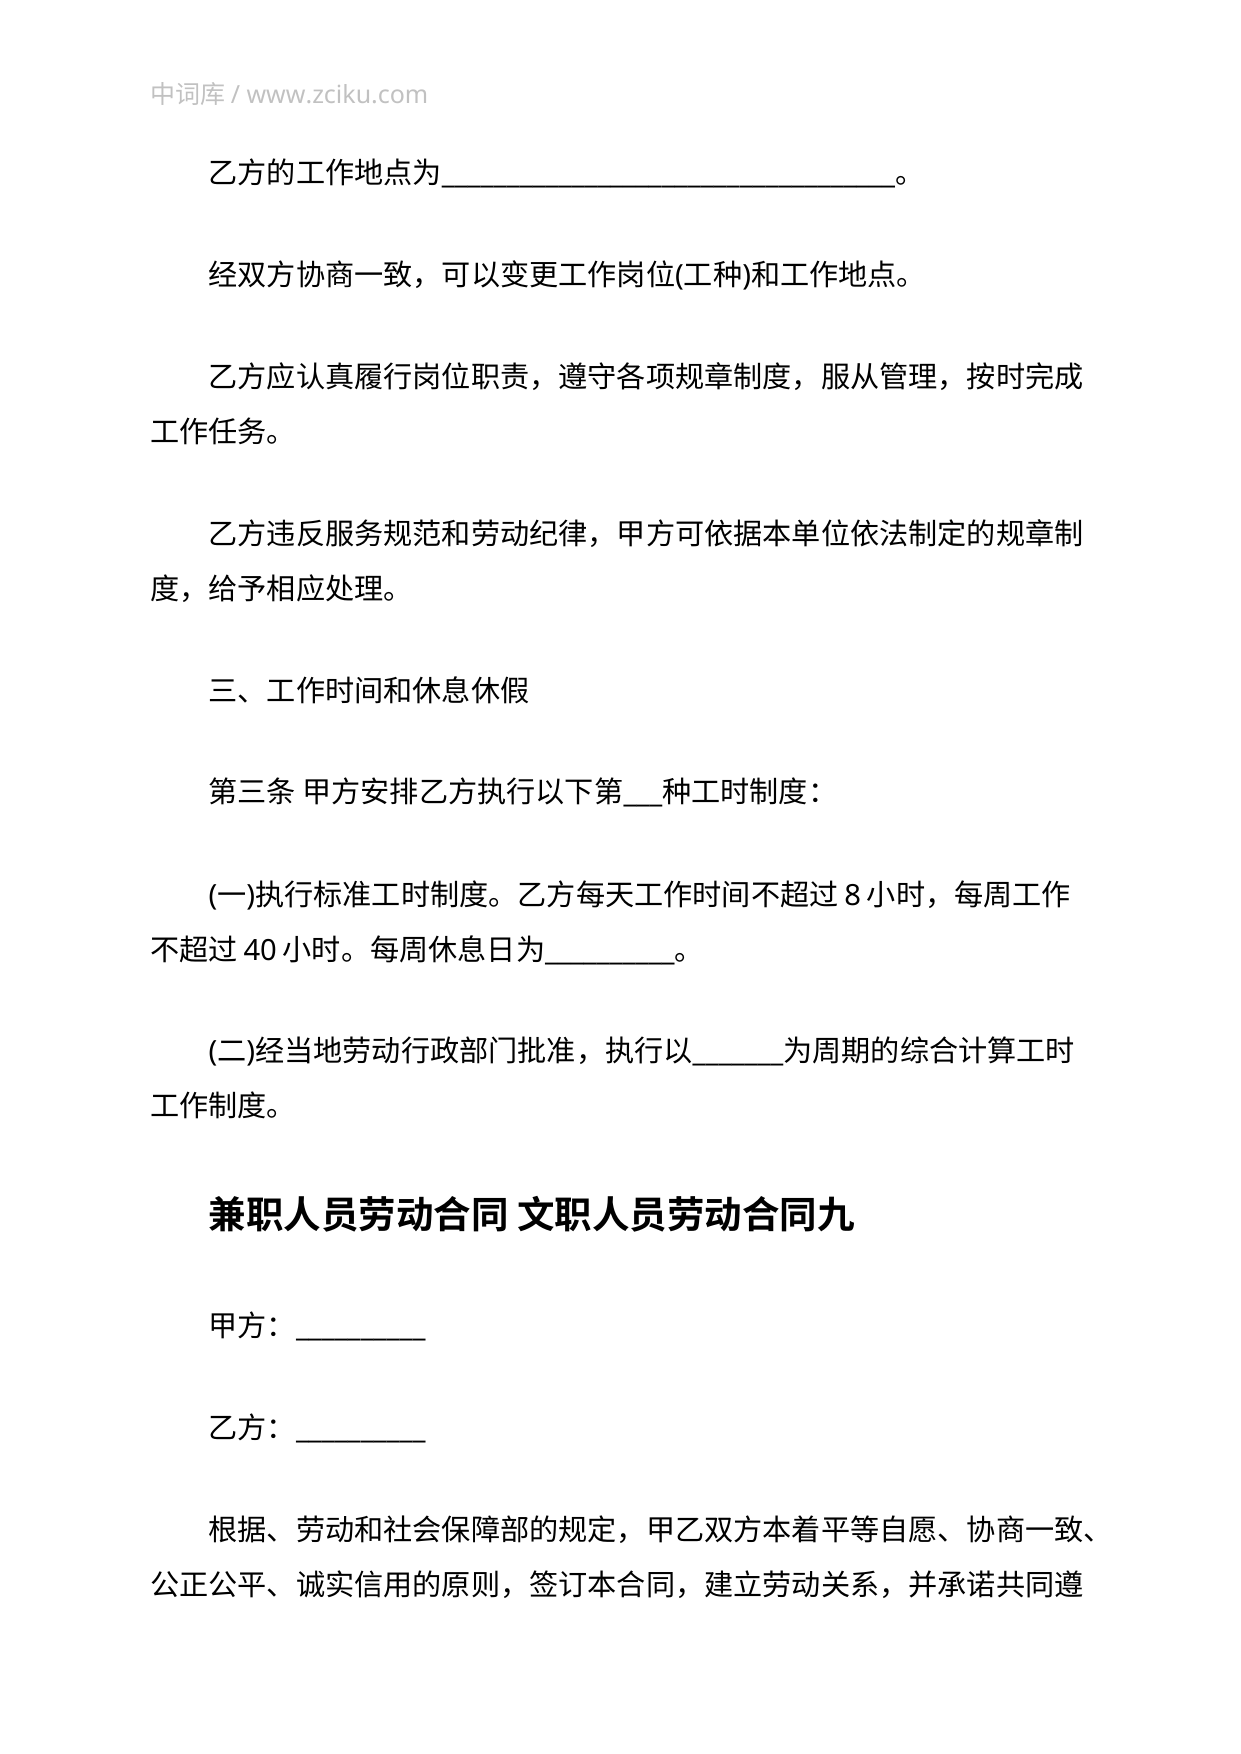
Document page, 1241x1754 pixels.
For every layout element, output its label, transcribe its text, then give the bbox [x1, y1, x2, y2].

text 乙方应认真履行岗位职责，遵守各项规章制度，服从管理，按时完成工作任务。 [150, 354, 1090, 451]
text (一)执行标准工时制度。乙方每天工作时间不超过8小时，每周工作不超过40小时。每周休息日为__________。 [150, 871, 1090, 968]
text 兼职人员劳动合同 文职人员劳动合同九 [150, 1185, 1090, 1239]
text 乙方的工作地点为___________________________________。 [150, 150, 1090, 192]
text 三、工作时间和休息休假 [150, 667, 1090, 709]
text (二)经当地劳动行政部门批准，执行以_______为周期的综合计算工时工作制度。 [150, 1028, 1090, 1125]
text 经双方协商一致，可以变更工作岗位(工种)和工作地点。 [150, 252, 1090, 294]
text 乙方违反服务规范和劳动纪律，甲方可依据本单位依法制定的规章制度，给予相应处理。 [150, 511, 1090, 608]
text 第三条 甲方安排乙方执行以下第___种工时制度： [150, 769, 1090, 811]
text 乙方：__________ [150, 1404, 1090, 1447]
text 甲方：__________ [150, 1302, 1090, 1344]
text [150, 1506, 1090, 1603]
